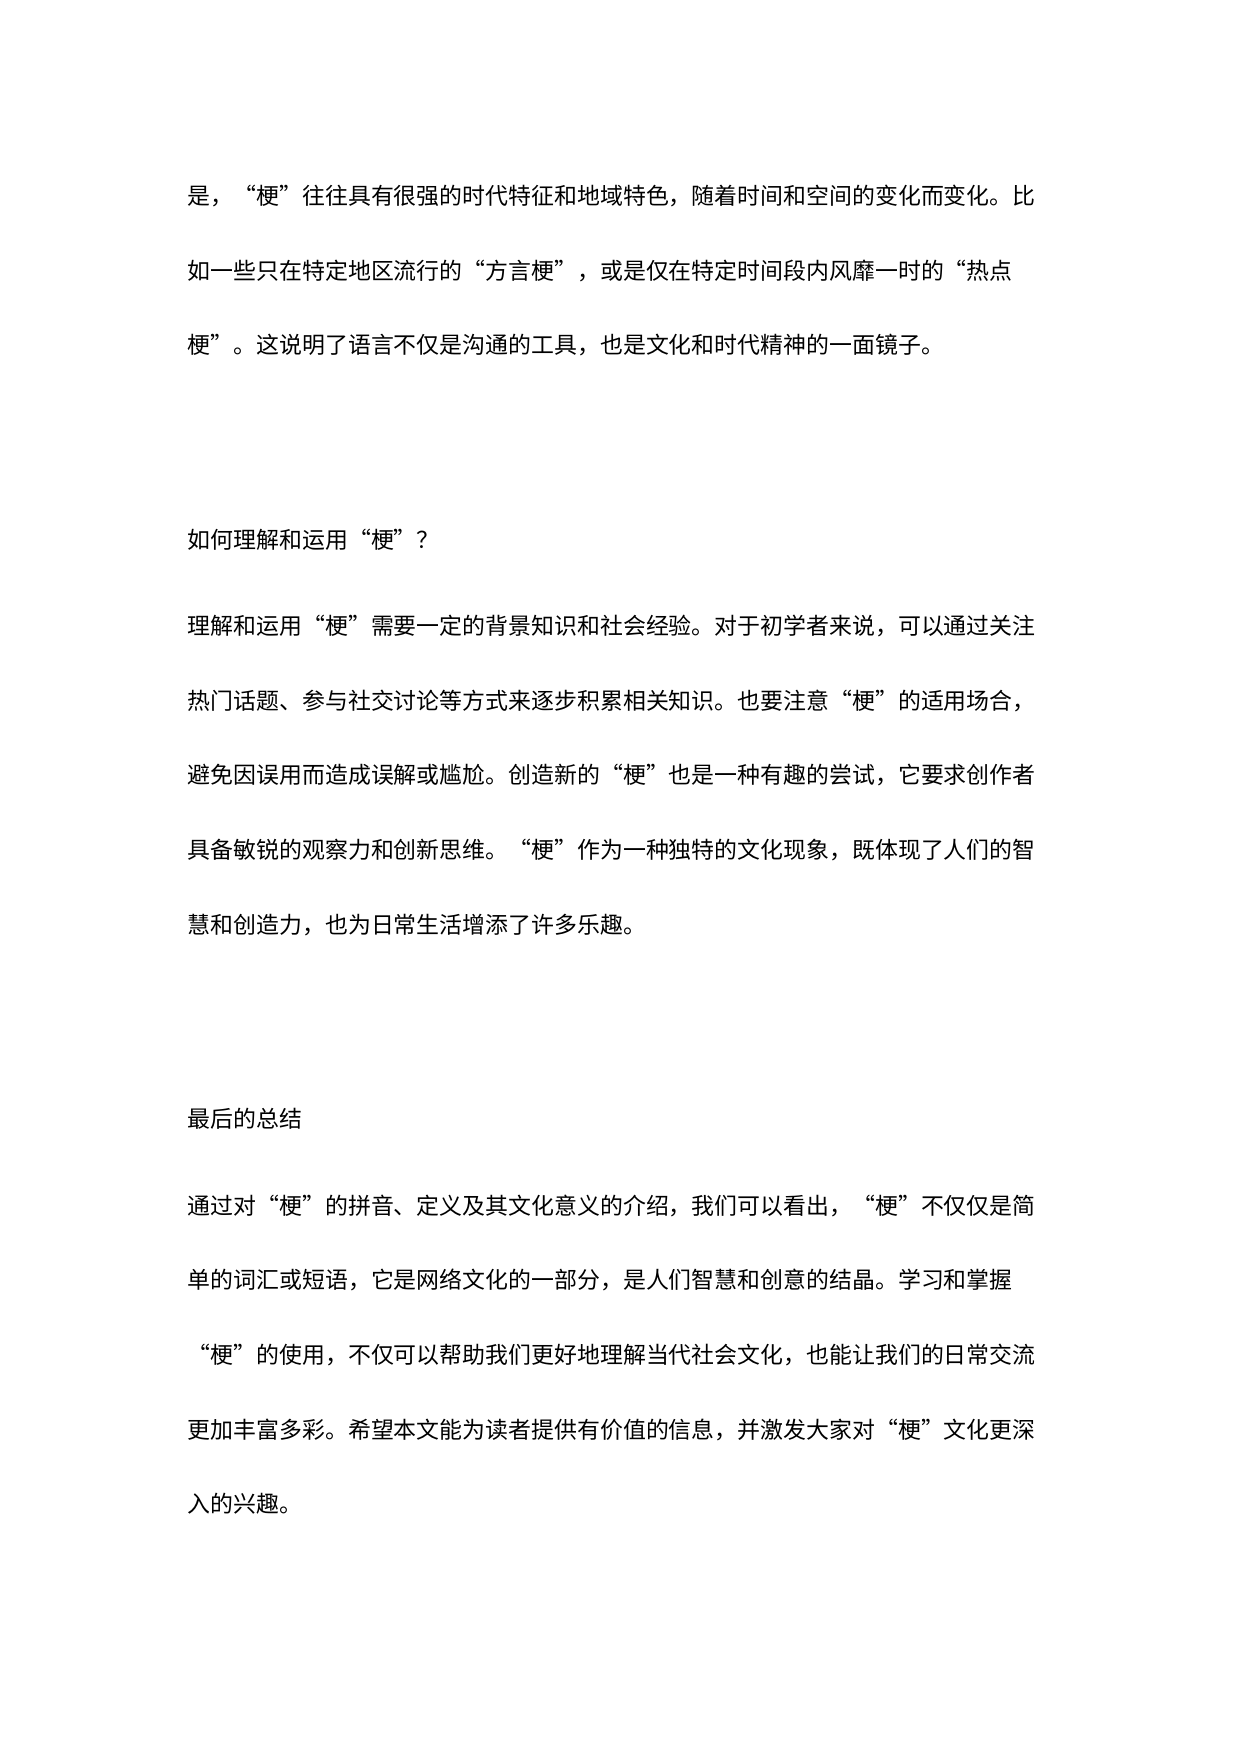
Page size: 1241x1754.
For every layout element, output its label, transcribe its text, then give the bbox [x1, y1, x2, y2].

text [187, 162, 1053, 376]
text 如何理解和运用“梗”？ [187, 506, 1053, 571]
text 最后的总结 [187, 1085, 1053, 1150]
text 通过对“梗”的拼音、定义及其文化意义的介绍，我们可以看出，“梗”不仅仅是简单的词汇或短语，它是网络文化的一部分，是人们智慧和创意的结晶。学习和掌握“梗”的使用，不仅可以帮助我们更好地理解当代社会文化，也能让我们的日常交流更加丰富多彩。希望本文能为读者提供有价值的信息，并激发大家对“梗”文化更深入的兴趣。 [187, 1172, 1053, 1536]
text 理解和运用“梗”需要一定的背景知识和社会经验。对于初学者来说，可以通过关注热门话题、参与社交讨论等方式来逐步积累相关知识。也要注意“梗”的适用场合，避免因误用而造成误解或尴尬。创造新的“梗”也是一种有趣的尝试，它要求创作者具备敏锐的观察力和创新思维。“梗”作为一种独特的文化现象，既体现了人们的智慧和创造力，也为日常生活增添了许多乐趣。 [187, 592, 1053, 956]
